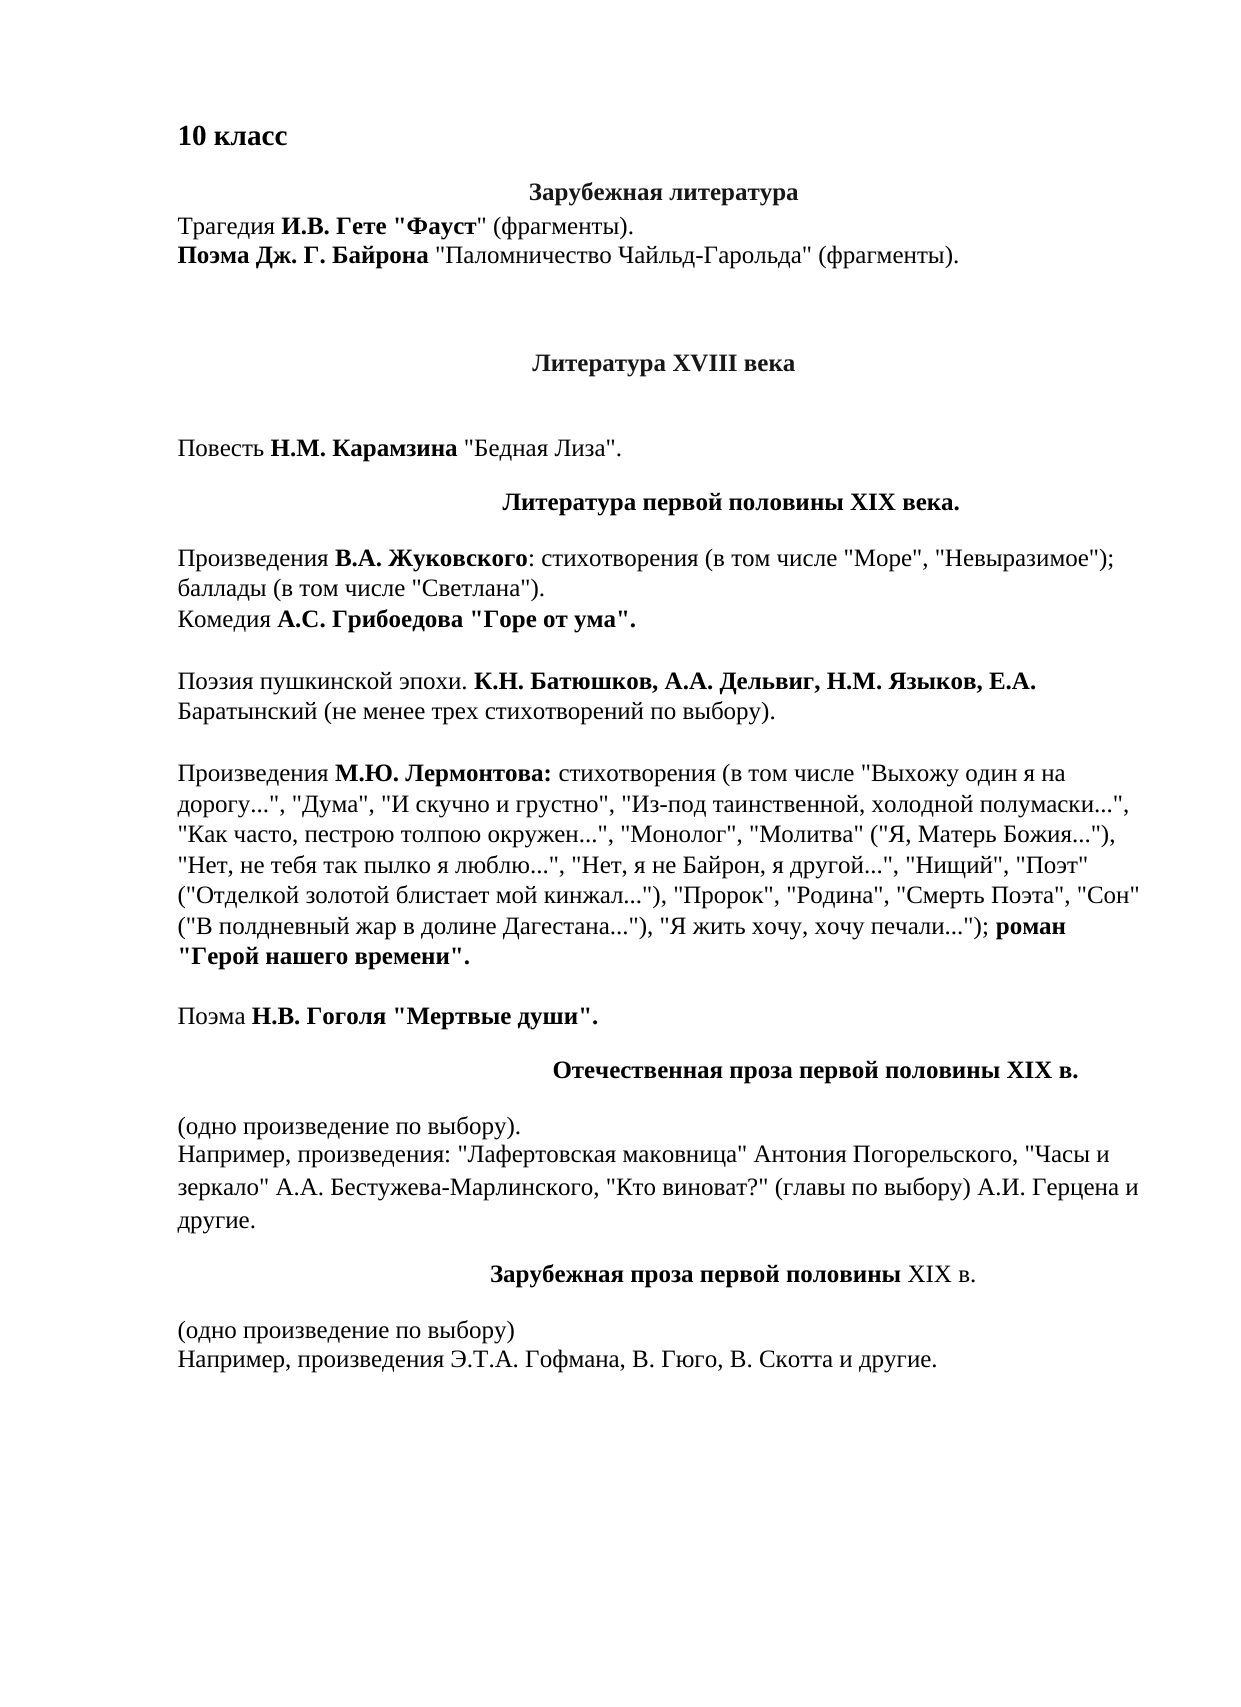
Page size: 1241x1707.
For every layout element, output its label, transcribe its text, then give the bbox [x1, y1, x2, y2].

text (одно произведение по выбору). [177, 1109, 1152, 1139]
text Зарубежная литература [176, 177, 1152, 206]
text Поэма Дж. Г. Байрона "Паломничество Чайльд-Гарольда" (фрагменты). [177, 240, 1152, 269]
text Литература XVIII века [176, 348, 1152, 376]
text Отечественная проза первой половины XIX в. [177, 1055, 1152, 1084]
text 10 класс [177, 118, 1152, 152]
text Произведения В.А. Жуковского: стихотворения (в том числе "Море", "Невыразимое"); баллады (в том числе "Светлана"). [177, 541, 1152, 602]
text Например, произведения: "Лафертовская маковница" Антония Погорельского, "Часы и зеркало" А.А. Бестужева-Марлинского, "Кто виноват?" (главы по выбору) А.И. Герцена и другие. [177, 1139, 1152, 1234]
text Зарубежная проза первой половины XIX в. [177, 1259, 1152, 1288]
text Трагедия И.В. Гете "Фауст" (фрагменты). [177, 209, 1152, 240]
text Произведения М.Ю. Лермонтова: стихотворения (в том числе "Выхожу один я на дорогу...", "Дума", "И скучно и грустно", "Из-под таинственной, холодной полумаски...", "Как часто, пестрою толпою окружен...", "Монолог", "Молитва" ("Я, Матерь Божия..."), "Нет, не тебя так пылко я люблю...", "Нет, я не Байрон, я другой...", "Нищий", "Поэт" ("Отделкой золотой блистает мой кинжал..."), "Пророк", "Родина", "Смерть Поэта", "Сон" ("В полдневный жар в долине Дагестана..."), "Я жить хочу, хочу печали..."); роман "Герой нашего времени". [177, 756, 1152, 970]
text Комедия А.С. Грибоедова "Горе от ума". [177, 602, 1152, 633]
text Литература первой половины XIX века. [177, 487, 1152, 516]
text Повесть Н.М. Карамзина "Бедная Лиза". [177, 433, 1152, 462]
text Поэма Н.В. Гоголя "Мертвые души". [177, 1001, 1152, 1030]
text Например, произведения Э.Т.А. Гофмана, В. Гюго, В. Скотта и другие. [177, 1344, 1152, 1372]
text Поэзия пушкинской эпохи. К.Н. Батюшков, А.А. Дельвиг, Н.М. Языков, Е.А. Баратынский (не менее трех стихотворений по выбору). [177, 664, 1152, 725]
text (одно произведение по выбору) [177, 1313, 1152, 1344]
